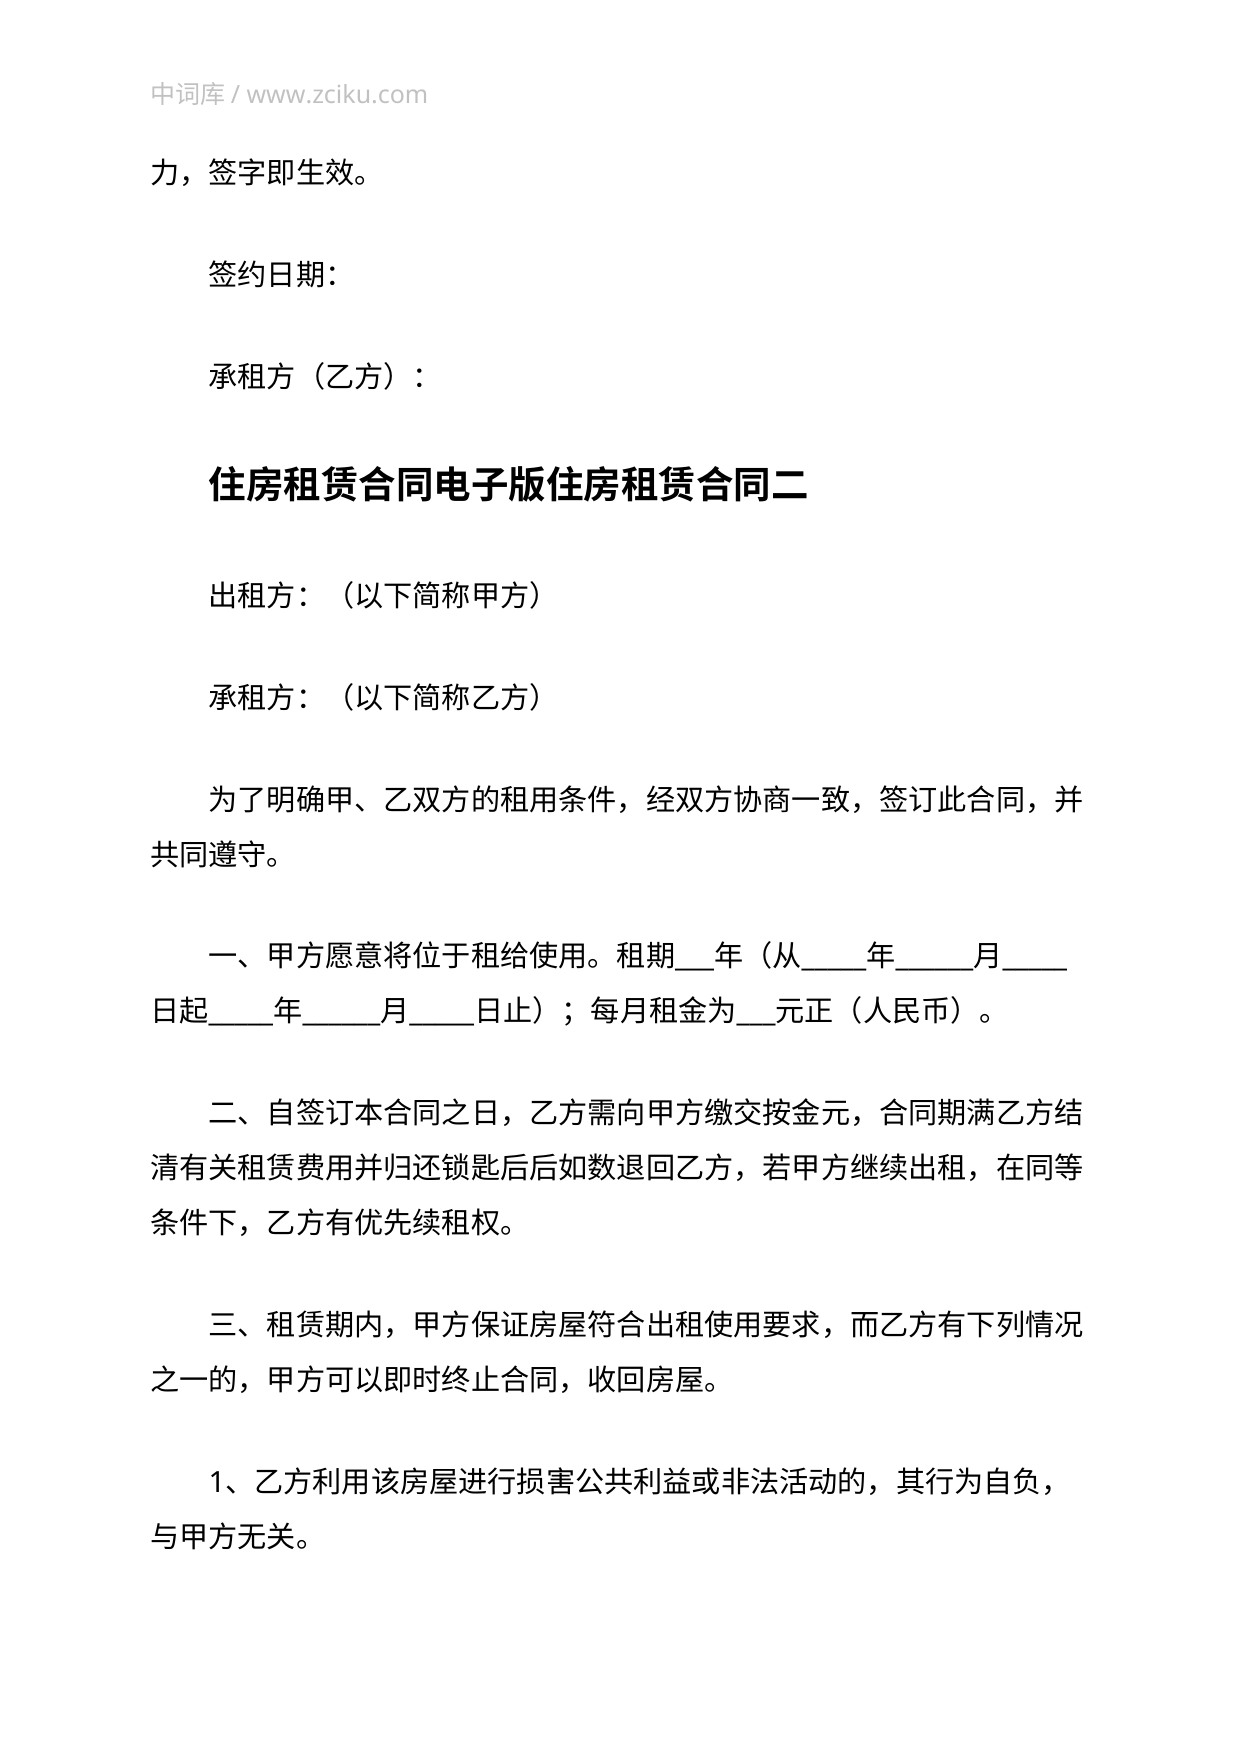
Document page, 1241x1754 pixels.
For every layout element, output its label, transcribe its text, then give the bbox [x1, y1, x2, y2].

text 住房租赁合同电子版住房租赁合同二 [150, 455, 1090, 509]
text 为了明确甲、乙双方的租用条件，经双方协商一致，签订此合同，并共同遵守。 [150, 776, 1090, 873]
text 签约日期： [150, 252, 1090, 294]
text 三、租赁期内，甲方保证房屋符合出租使用要求，而乙方有下列情况之一的，甲方可以即时终止合同，收回房屋。 [150, 1301, 1090, 1399]
text 承租方：（以下简称乙方） [150, 674, 1090, 717]
text 1、乙方利用该房屋进行损害公共利益或非法活动的，其行为自负，与甲方无关。 [150, 1458, 1090, 1555]
text 二、自签订本合同之日，乙方需向甲方缴交按金元，合同期满乙方结清有关租赁费用并归还锁匙后后如数退回乙方，若甲方继续出租，在同等条件下，乙方有优先续租权。 [150, 1090, 1090, 1242]
text 承租方（乙方）： [150, 353, 1090, 396]
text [150, 150, 1090, 192]
text 一、甲方愿意将位于租给使用。租期___年（从_____年______月_____日起_____年______月_____日止）；每月租金为___元正（人民币）。 [150, 933, 1090, 1030]
text 出租方：（以下简称甲方） [150, 573, 1090, 615]
